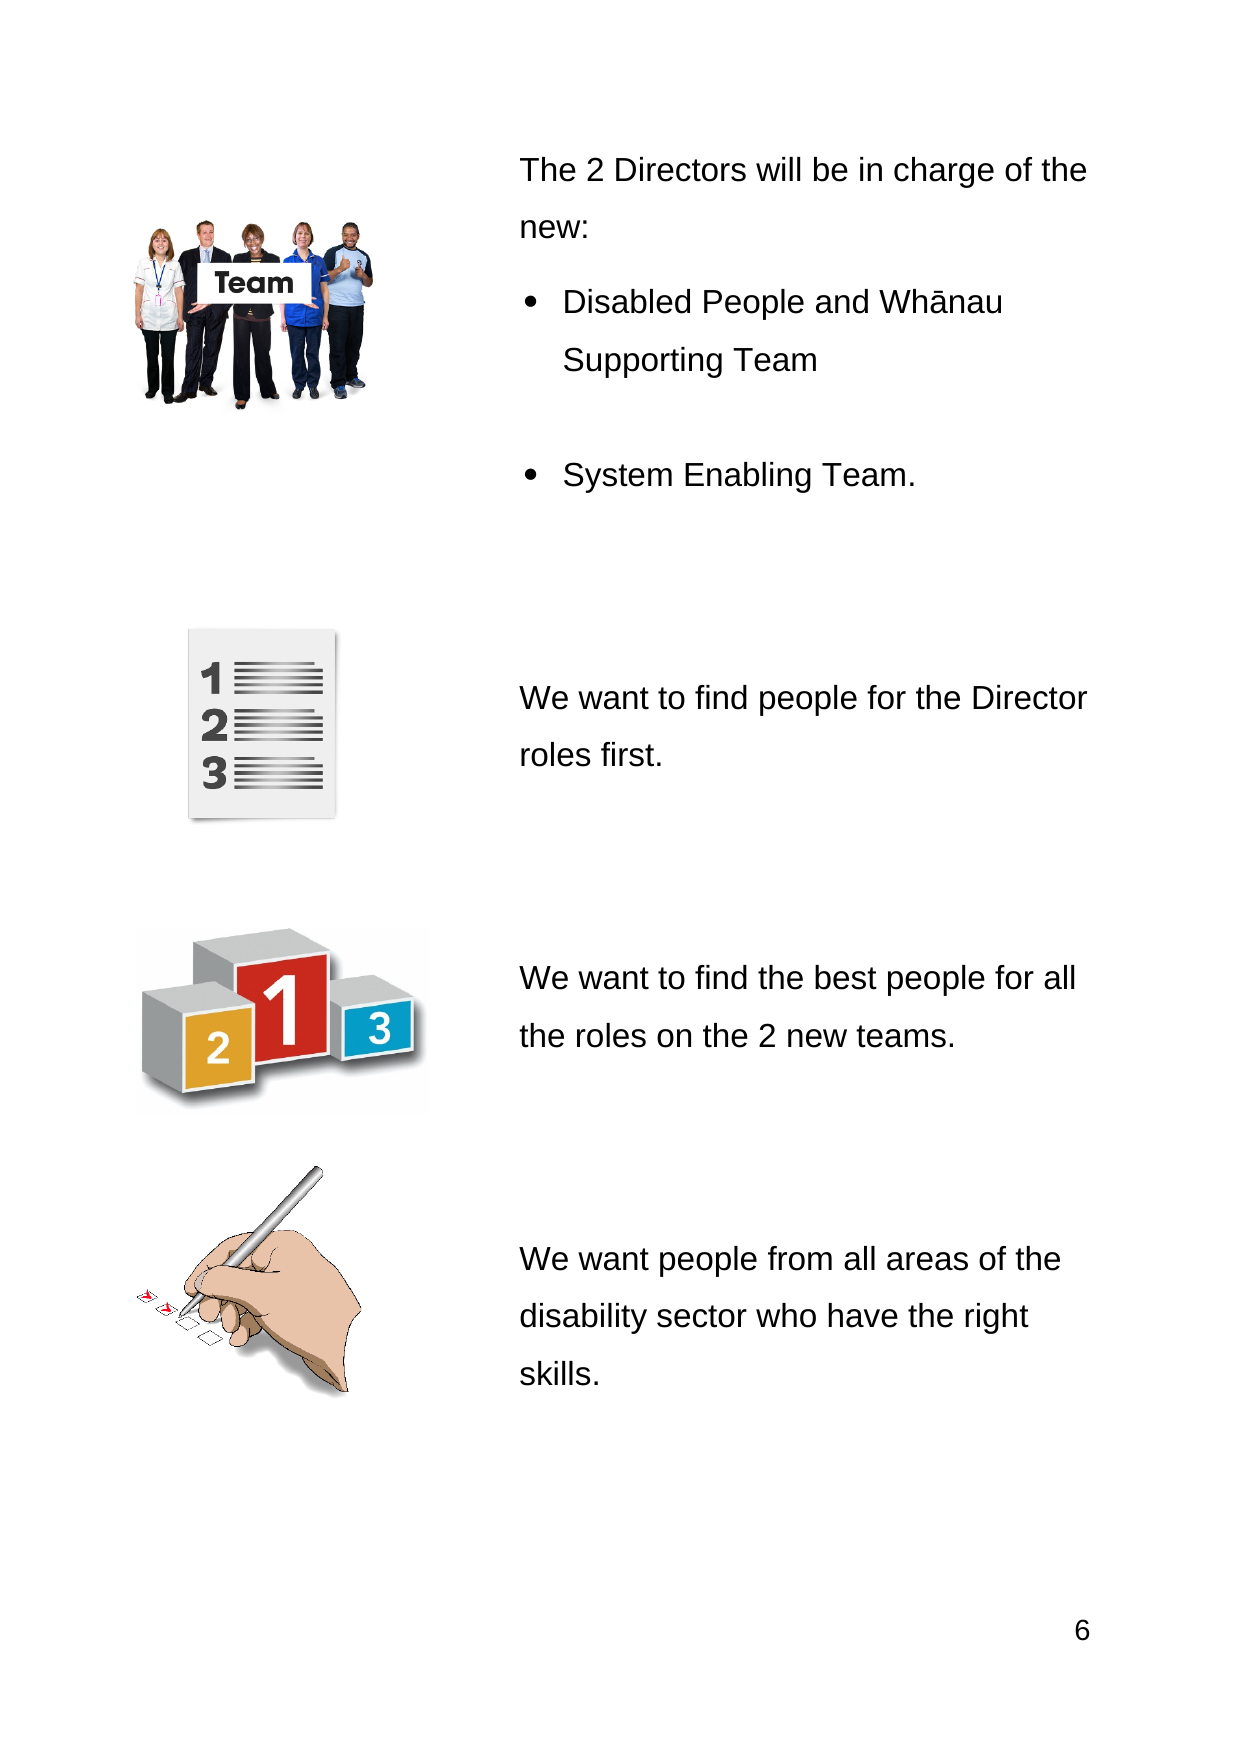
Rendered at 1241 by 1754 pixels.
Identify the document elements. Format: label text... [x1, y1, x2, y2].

text We want people from all areas of the disability sector who have the right skills. [519, 1239, 1090, 1392]
picture [136, 928, 431, 1114]
list Disabled People and Whānau Supporting Team [525, 282, 1090, 378]
text The 2 Directors will be in charge of the new: [519, 150, 1090, 246]
text We want to find the best people for all the roles on the 2 new teams. [519, 958, 1090, 1054]
picture [129, 190, 377, 438]
picture [136, 1166, 362, 1400]
text We want to find people for the Director roles first. [519, 678, 1090, 774]
list System Enabling Team. [525, 455, 1090, 493]
picture [157, 623, 360, 825]
